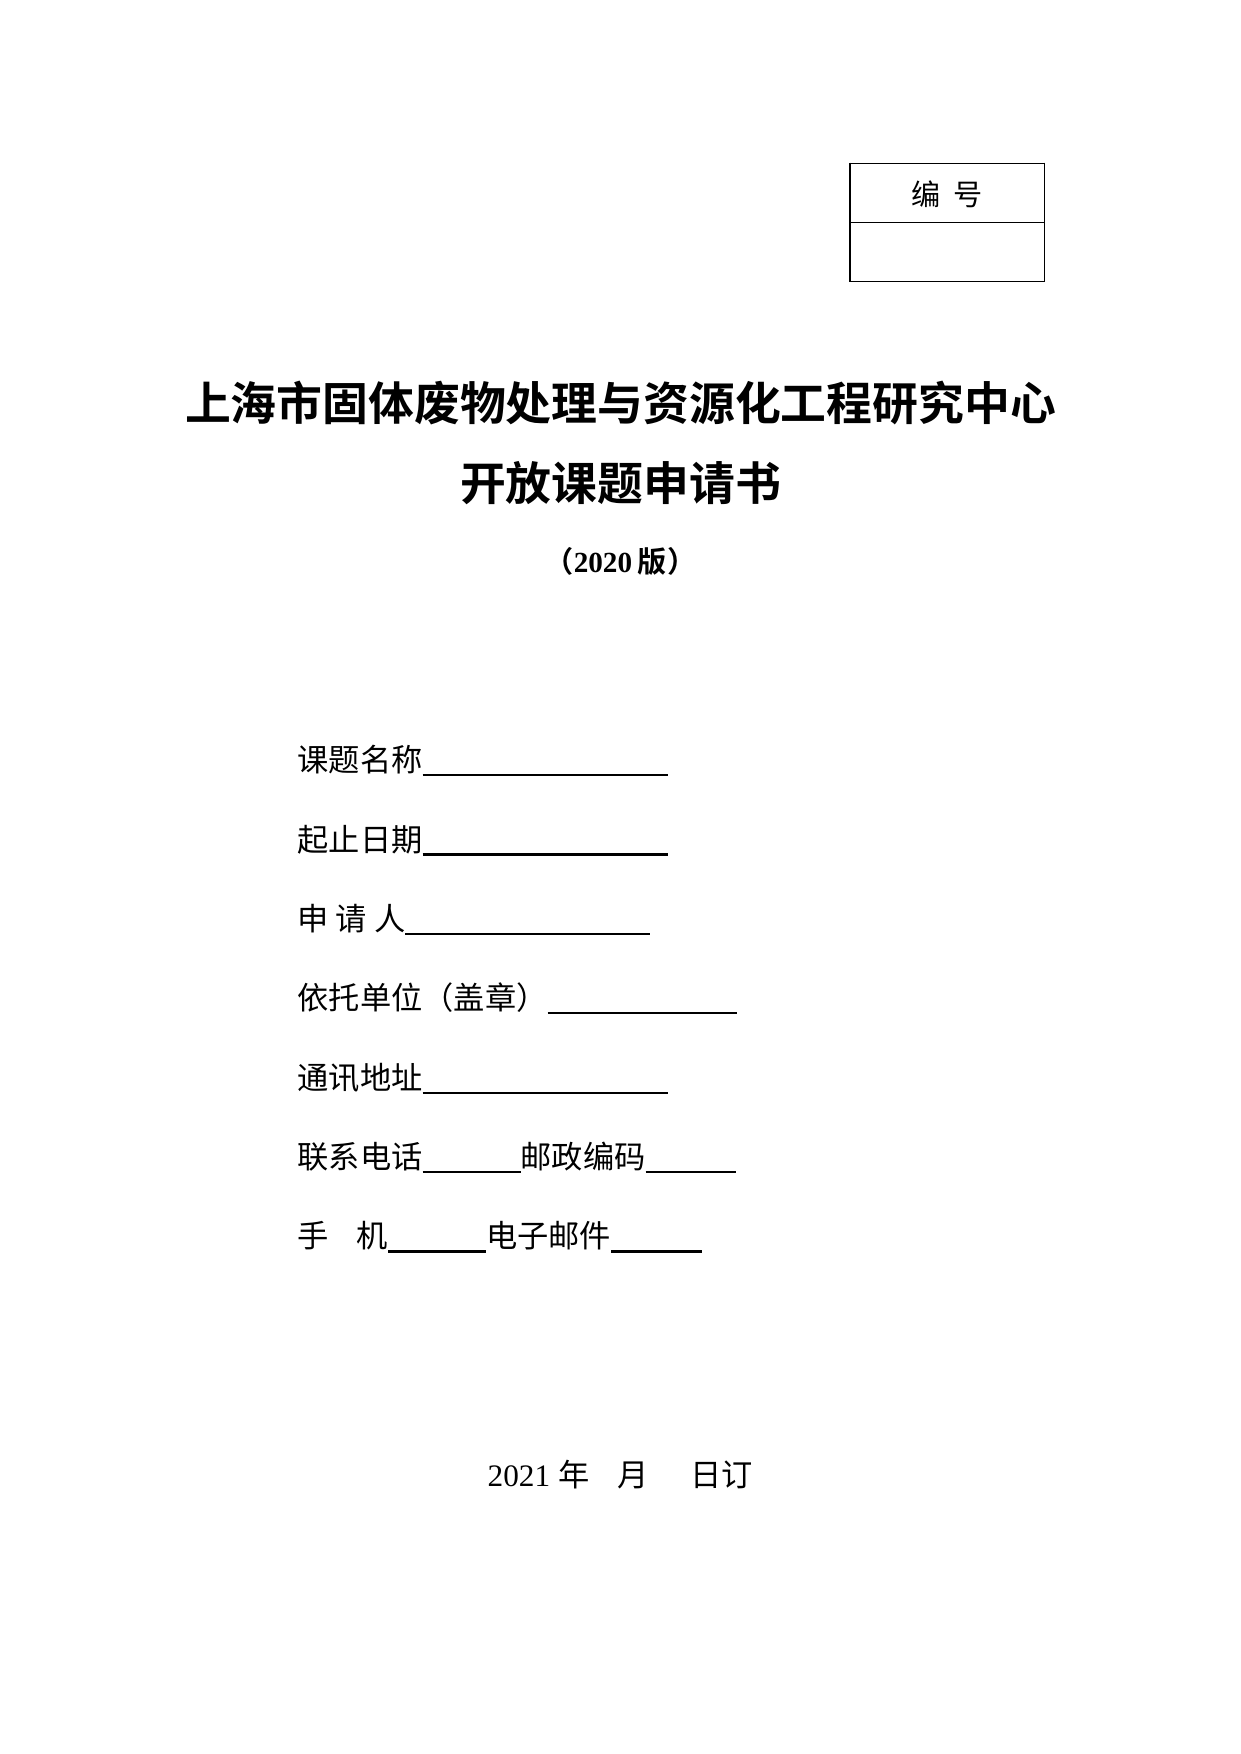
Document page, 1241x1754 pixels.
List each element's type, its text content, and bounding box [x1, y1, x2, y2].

text 开放课题申请书 [177, 440, 1063, 520]
text 起止日期 [297, 798, 1063, 877]
text 联系电话 邮政编码 [297, 1115, 1063, 1194]
text 课题名称 [297, 718, 1063, 798]
text 依托单位（盖章） [297, 956, 1063, 1036]
text （2020版） [177, 520, 1063, 599]
text 手 机 电子邮件 [297, 1194, 1063, 1274]
text 2021 年 月 日订 [177, 1433, 1063, 1512]
table_cell [851, 223, 1044, 281]
text 申 请 人 [297, 877, 1063, 956]
text 上海市固体废物处理与资源化工程研究中心 [177, 361, 1063, 440]
text 通讯地址 [297, 1036, 1063, 1115]
table_header 编 号 [851, 164, 1044, 222]
